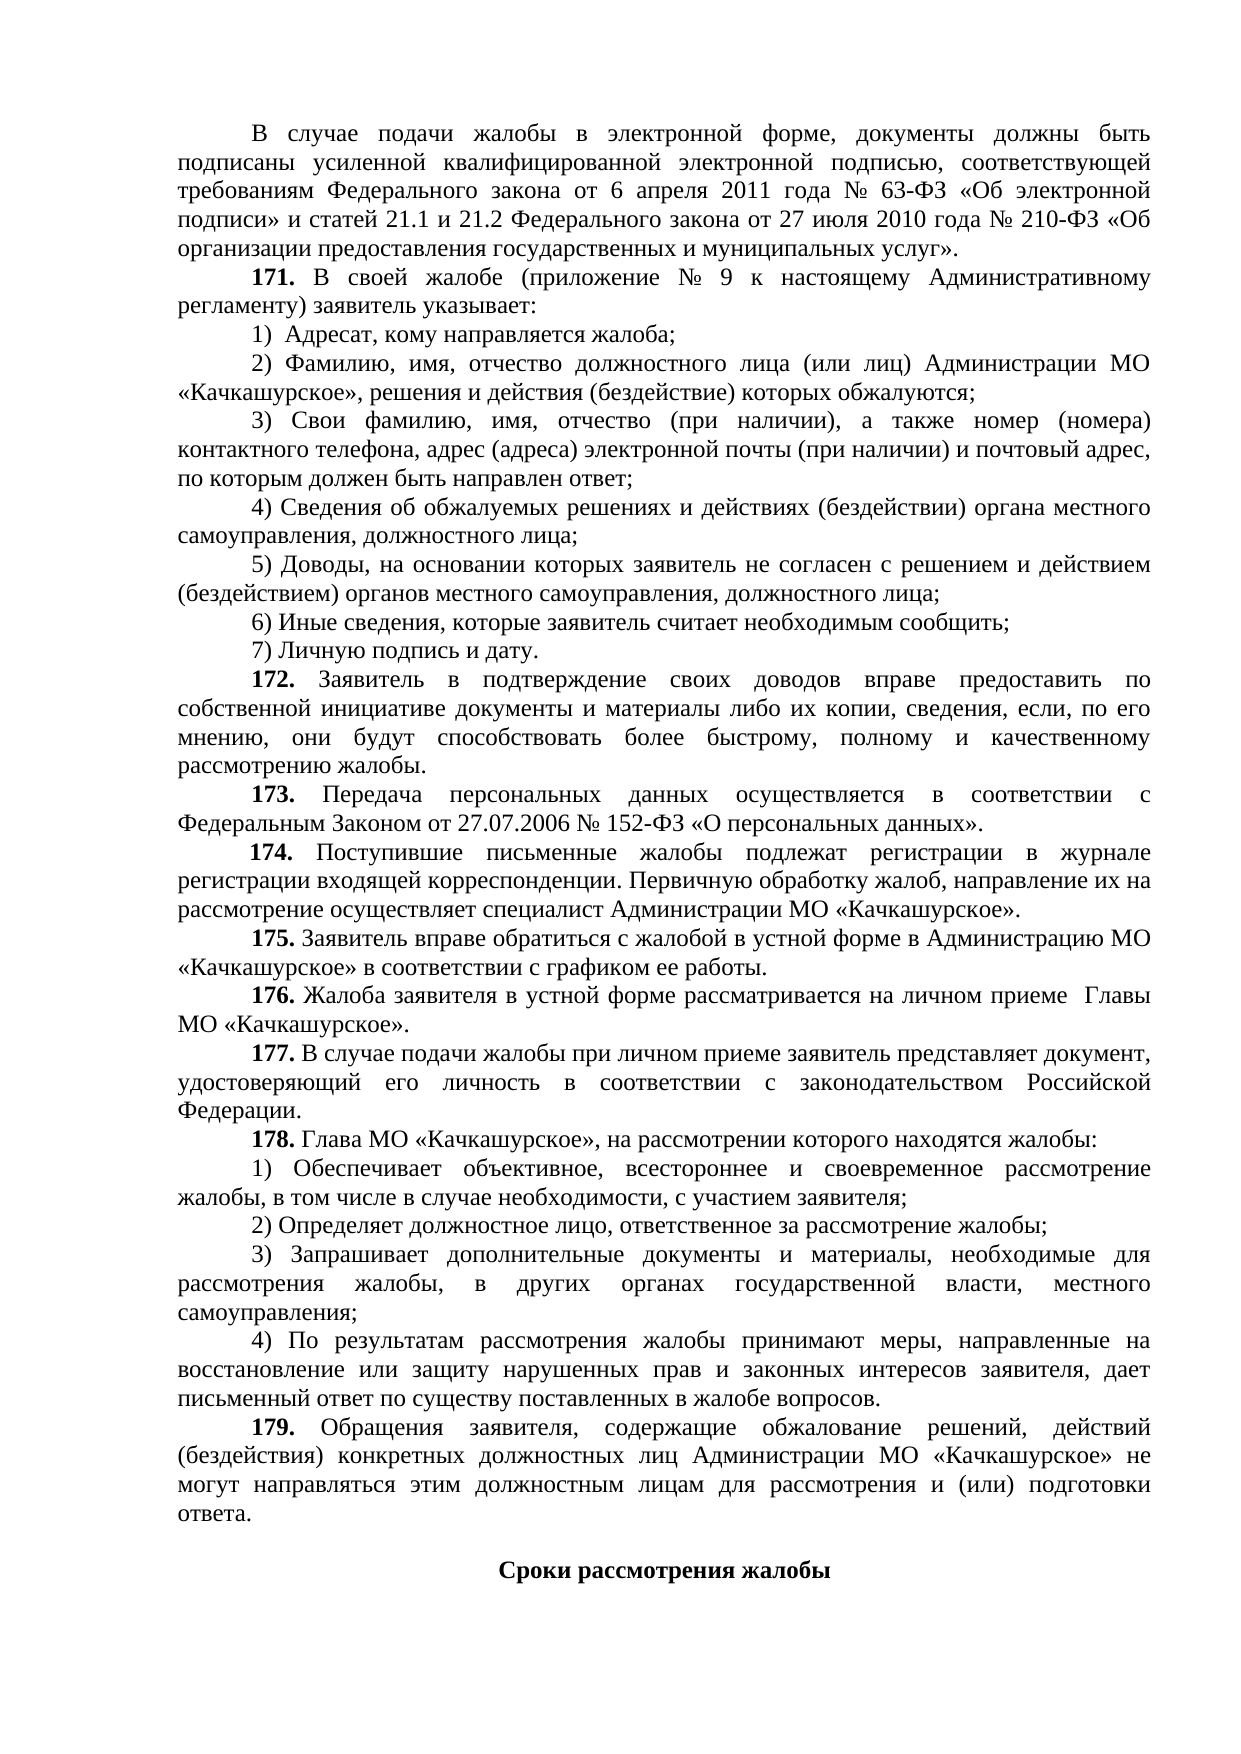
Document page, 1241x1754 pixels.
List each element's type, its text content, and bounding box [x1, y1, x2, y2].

text 3) Запрашивает дополнительные документы и материалы, необходимые для рассмотрения жалобы, в других органах государственной власти, местного самоуправления; [177, 1239, 1152, 1326]
text 1) Адресат, кому направляется жалоба; [177, 319, 1152, 348]
text 178. Глава МО «Качкашурское», на рассмотрении которого находятся жалобы: [177, 1124, 1152, 1153]
text 173. Передача персональных данных осуществляется в соответствии с Федеральным Законом от 27.07.2006 № 152-ФЗ «О персональных данных». [177, 779, 1152, 837]
text 177. В случае подачи жалобы при личном приеме заявитель представляет документ, удостоверяющий его личность в соответствии с законодательством Российской Федерации. [177, 1038, 1152, 1124]
text 4) По результатам рассмотрения жалобы принимают меры, направленные на восстановление или защиту нарушенных прав и законных интересов заявителя, дает письменный ответ по существу поставленных в жалобе вопросов. [177, 1326, 1152, 1412]
text 1) Обеспечивает объективное, всестороннее и своевременное рассмотрение жалобы, в том числе в случае необходимости, с участием заявителя; [177, 1153, 1152, 1211]
text 2) Определяет должностное лицо, ответственное за рассмотрение жалобы; [177, 1211, 1152, 1239]
text 6) Иные сведения, которые заявитель считает необходимым сообщить; [177, 607, 1152, 636]
text 172. Заявитель в подтверждение своих доводов вправе предоставить по собственной инициативе документы и материалы либо их копии, сведения, если, по его мнению, они будут способствовать более быстрому, полному и качественному рассмотрению жалобы. [177, 664, 1152, 779]
text 179. Обращения заявителя, содержащие обжалование решений, действий (бездействия) конкретных должностных лиц Администрации МО «Качкашурское» не могут направляться этим должностным лицам для рассмотрения и (или) подготовки ответа. [177, 1412, 1152, 1527]
text 4) Сведения об обжалуемых решениях и действиях (бездействии) органа местного самоуправления, должностного лица; [177, 492, 1152, 549]
text Сроки рассмотрения жалобы [177, 1556, 1152, 1584]
text 174. Поступившие письменные жалобы подлежат регистрации в журнале регистрации входящей корреспонденции. Первичную обработку жалоб, направление их на рассмотрение осуществляет специалист Администрации МО «Качкашурское». [177, 837, 1152, 923]
text 5) Доводы, на основании которых заявитель не согласен с решением и действием (бездействием) органов местного самоуправления, должностного лица; [177, 549, 1152, 607]
text 171. В своей жалобе (приложение № 9 к настоящему Административному регламенту) заявитель указывает: [177, 262, 1152, 319]
text 2) Фамилию, имя, отчество должностного лица (или лиц) Администрации МО «Качкашурское», решения и действия (бездействие) которых обжалуются; [177, 348, 1152, 406]
text В случае подачи жалобы в электронной форме, документы должны быть подписаны усиленной квалифицированной электронной подписью, соответствующей требованиям Федерального закона от 6 апреля 2011 года № 63-ФЗ «Об электронной подписи» и статей 21.1 и 21.2 Федерального закона от 27 июля 2010 года № 210-ФЗ «Об организации предоставления государственных и муниципальных услуг». [177, 118, 1152, 262]
text 3) Свои фамилию, имя, отчество (при наличии), а также номер (номера) контактного телефона, адрес (адреса) электронной почты (при наличии) и почтовый адрес, по которым должен быть направлен ответ; [177, 406, 1152, 492]
text 176. Жалоба заявителя в устной форме рассматривается на личном приеме Главы МО «Качкашурское». [177, 981, 1152, 1038]
text 175. Заявитель вправе обратиться с жалобой в устной форме в Администрацию МО «Качкашурское» в соответствии с графиком ее работы. [177, 923, 1152, 981]
text 7) Личную подпись и дату. [177, 636, 1152, 664]
